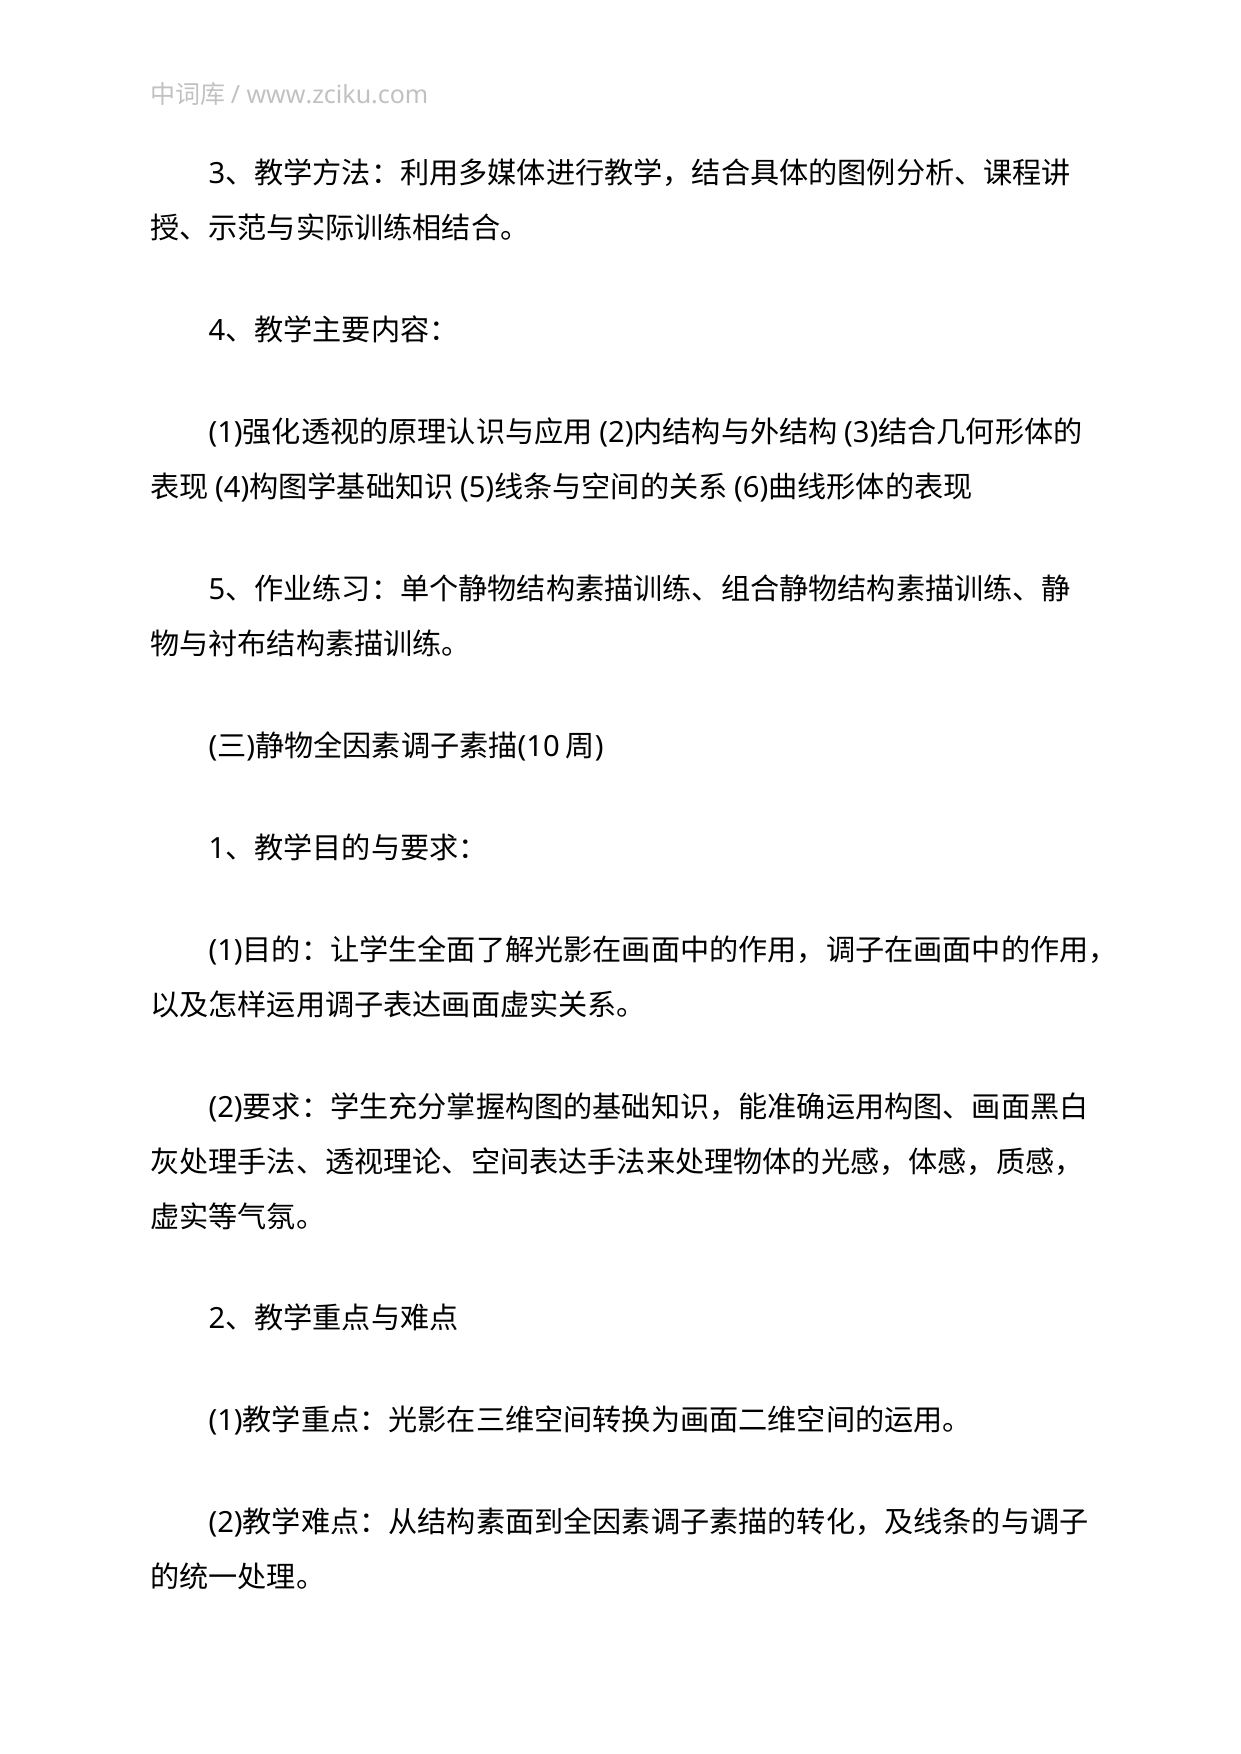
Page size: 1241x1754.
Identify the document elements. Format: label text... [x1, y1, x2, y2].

text (2)要求：学生充分掌握构图的基础知识，能准确运用构图、画面黑白灰处理手法、透视理论、空间表达手法来处理物体的光感，体感，质感，虚实等气氛。 [150, 1083, 1090, 1235]
text 3、教学方法：利用多媒体进行教学，结合具体的图例分析、课程讲授、示范与实际训练相结合。 [150, 150, 1090, 247]
text 5、作业练习：单个静物结构素描训练、组合静物结构素描训练、静物与衬布结构素描训练。 [150, 566, 1090, 663]
text (1)强化透视的原理认识与应用 (2)内结构与外结构 (3)结合几何形体的表现 (4)构图学基础知识 (5)线条与空间的关系 (6)曲线形体的表现 [150, 409, 1090, 506]
text 1、教学目的与要求： [150, 824, 1090, 867]
text (1)目的：让学生全面了解光影在画面中的作用，调子在画面中的作用，以及怎样运用调子表达画面虚实关系。 [150, 926, 1090, 1024]
text 2、教学重点与难点 [150, 1295, 1090, 1337]
text (1)教学重点：光影在三维空间转换为画面二维空间的运用。 [150, 1397, 1090, 1439]
text (三)静物全因素调子素描(10周) [150, 722, 1090, 765]
text 4、教学主要内容： [150, 307, 1090, 349]
text (2)教学难点：从结构素面到全因素调子素描的转化，及线条的与调子的统一处理。 [150, 1499, 1090, 1596]
